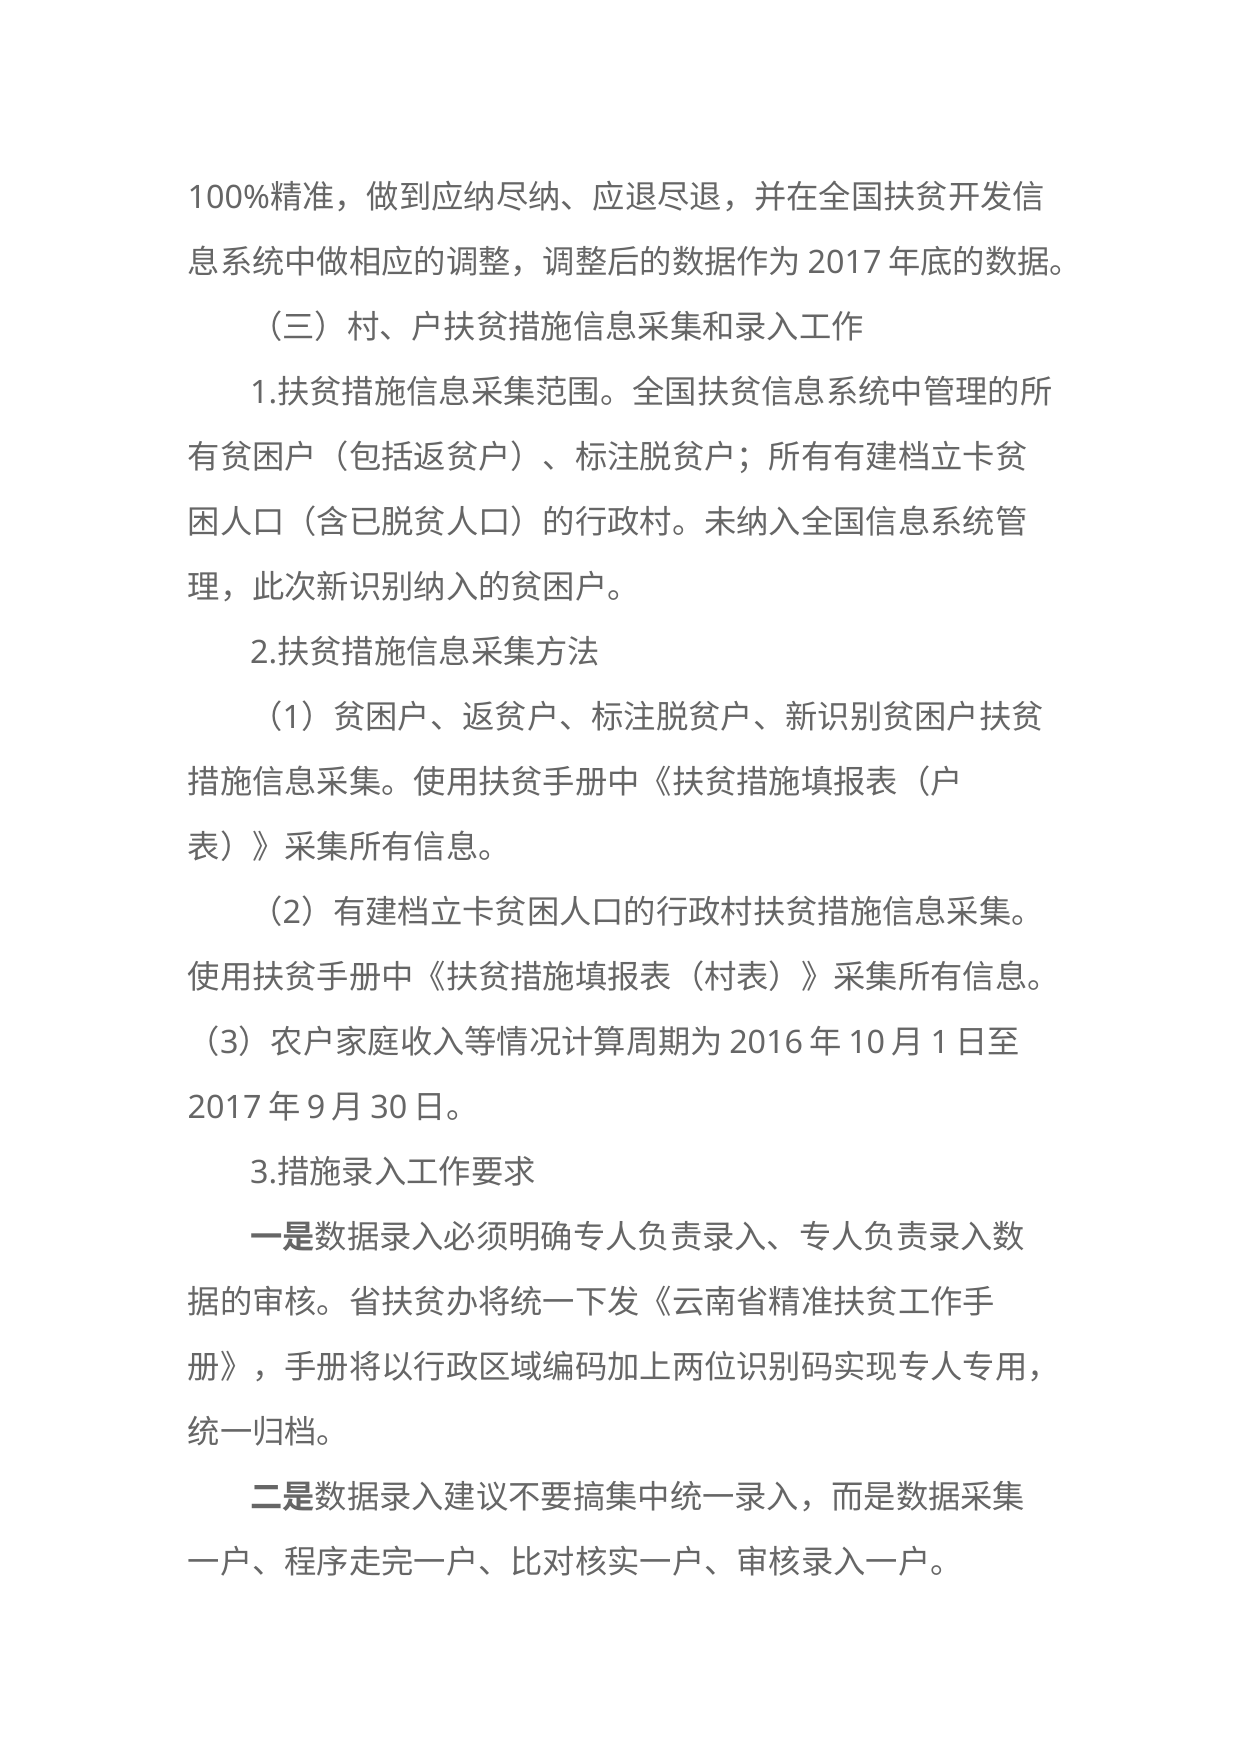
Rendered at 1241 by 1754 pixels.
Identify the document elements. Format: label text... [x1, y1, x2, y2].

text 一是数据录入必须明确专人负责录入、专人负责录入数据的审核。省扶贫办将统一下发《云南省精准扶贫工作手册》，手册将以行政区域编码加上两位识别码实现专人专用，统一归档。 [187, 1202, 1053, 1462]
text 3.措施录入工作要求 [187, 1137, 1053, 1202]
text （1）贫困户、返贫户、标注脱贫户、新识别贫困户扶贫措施信息采集。使用扶贫手册中《扶贫措施填报表（户表）》采集所有信息。 [187, 682, 1053, 877]
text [187, 162, 1053, 292]
text （2）有建档立卡贫困人口的行政村扶贫措施信息采集。使用扶贫手册中《扶贫措施填报表（村表）》采集所有信息。 [187, 877, 1053, 1007]
text （三）村、户扶贫措施信息采集和录入工作 [187, 292, 1053, 357]
text （3）农户家庭收入等情况计算周期为2016年10月1日至2017年9月30日。 [187, 1007, 1053, 1137]
text 2.扶贫措施信息采集方法 [187, 617, 1053, 682]
text 二是数据录入建议不要搞集中统一录入，而是数据采集一户、程序走完一户、比对核实一户、审核录入一户。 [187, 1462, 1053, 1592]
text 1.扶贫措施信息采集范围。全国扶贫信息系统中管理的所有贫困户（包括返贫户）、标注脱贫户；所有有建档立卡贫困人口（含已脱贫人口）的行政村。未纳入全国信息系统管理，此次新识别纳入的贫困户。 [187, 357, 1053, 617]
